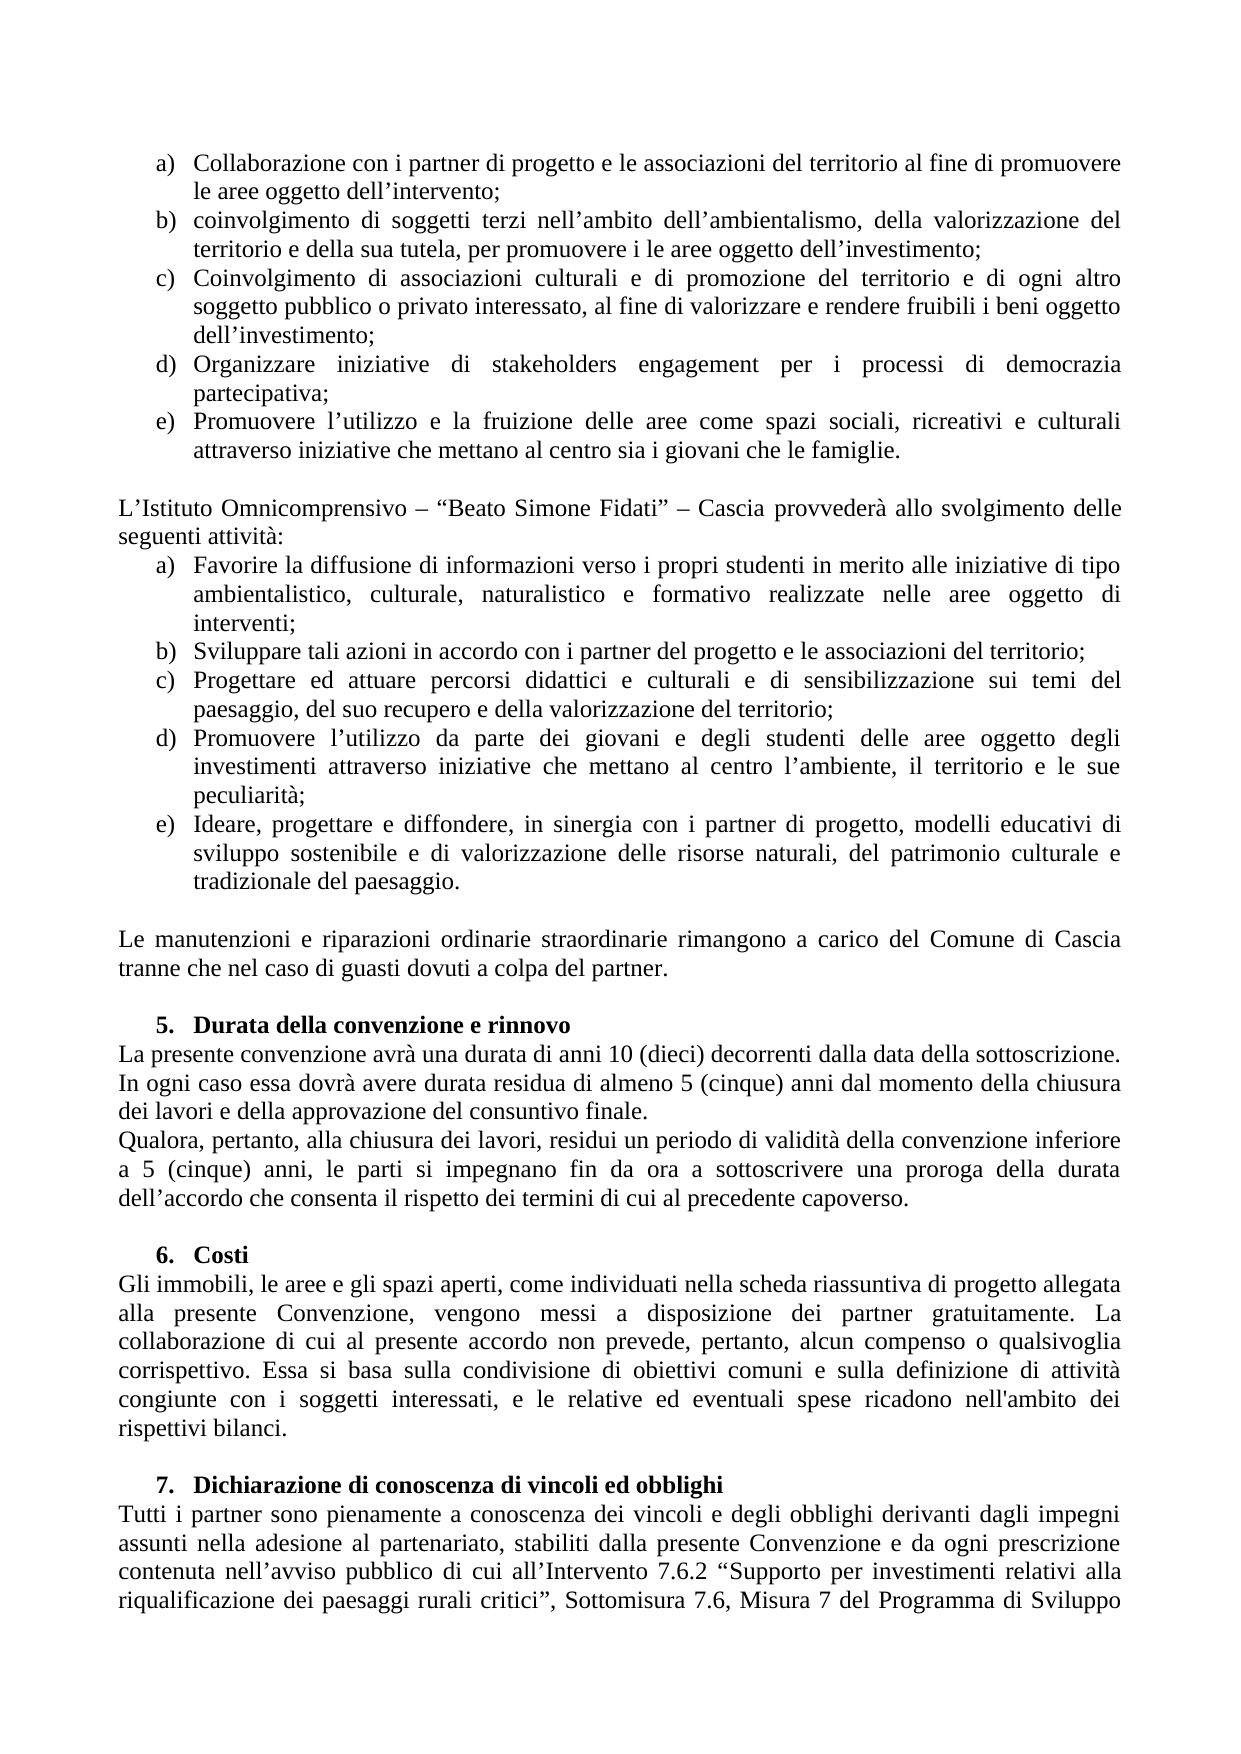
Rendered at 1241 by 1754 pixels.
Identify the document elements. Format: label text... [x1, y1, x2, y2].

list Dichiarazione di conoscenza di vincoli ed obblighi [156, 1470, 1122, 1499]
list coinvolgimento di soggetti terzi nell’ambito dell’ambientalismo, della valorizzazione del territorio e della sua tutela, per promuovere i le aree oggetto dell’investimento; [156, 205, 1122, 263]
text Gli immobili, le aree e gli spazi aperti, come individuati nella scheda riassuntiva di progetto allegata alla presente Convenzione, vengono messi a disposizione dei partner gratuitamente. La collaborazione di cui al presente accordo non prevede, pertanto, alcun compenso o qualsivoglia corrispettivo. Essa si basa sulla condivisione di obiettivi comuni e sulla definizione di attività congiunte con i soggetti interessati, e le relative ed eventuali spese ricadono nell'ambito dei rispettivi bilanci. [118, 1269, 1122, 1441]
text Qualora, pertanto, alla chiusura dei lavori, residui un periodo di validità della convenzione inferiore a 5 (cinque) anni, le parti si impegnano fin da ora a sottoscrivere una proroga della durata dell’accordo che consenta il rispetto dei termini di cui al precedente capoverso. [118, 1125, 1122, 1211]
list Collaborazione con i partner di progetto e le associazioni del territorio al fine di promuovere le aree oggetto dell’intervento; [156, 148, 1122, 205]
list Durata della convenzione e rinnovo [156, 1010, 1122, 1039]
list Promuovere l’utilizzo da parte dei giovani e degli studenti delle aree oggetto degli investimenti attraverso iniziative che mettano al centro l’ambiente, il territorio e le sue peculiarità; [156, 723, 1122, 809]
list Costi [156, 1240, 1122, 1269]
list Coinvolgimento di associazioni culturali e di promozione del territorio e di ogni altro soggetto pubblico o privato interessato, al fine di valorizzare e rendere fruibili i beni oggetto dell’investimento; [156, 263, 1122, 349]
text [118, 1499, 1122, 1614]
list Ideare, progettare e diffondere, in sinergia con i partner di progetto, modelli educativi di sviluppo sostenibile e di valorizzazione delle risorse naturali, del patrimonio culturale e tradizionale del paesaggio. [156, 809, 1122, 895]
list Organizzare iniziative di stakeholders engagement per i processi di democrazia partecipativa; [156, 349, 1122, 406]
text L’Istituto Omnicomprensivo – “Beato Simone Fidati” – Cascia provvederà allo svolgimento delle seguenti attività: [118, 493, 1122, 550]
text La presente convenzione avrà una durata di anni 10 (dieci) decorrenti dalla data della sottoscrizione. In ogni caso essa dovrà avere durata residua di almeno 5 (cinque) anni dal momento della chiusura dei lavori e della approvazione del consuntivo finale. [118, 1039, 1122, 1125]
list Sviluppare tali azioni in accordo con i partner del progetto e le associazioni del territorio; [156, 636, 1122, 665]
list Favorire la diffusione di informazioni verso i propri studenti in merito alle iniziative di tipo ambientalistico, culturale, naturalistico e formativo realizzate nelle aree oggetto di interventi; [156, 550, 1122, 636]
list Progettare ed attuare percorsi didattici e culturali e di sensibilizzazione sui temi del paesaggio, del suo recupero e della valorizzazione del territorio; [156, 665, 1122, 723]
text Le manutenzioni e riparazioni ordinarie straordinarie rimangono a carico del Comune di Cascia tranne che nel caso di guasti dovuti a colpa del partner. [118, 924, 1122, 981]
list Promuovere l’utilizzo e la fruizione delle aree come spazi sociali, ricreativi e culturali attraverso iniziative che mettano al centro sia i giovani che le famiglie. [156, 406, 1122, 464]
